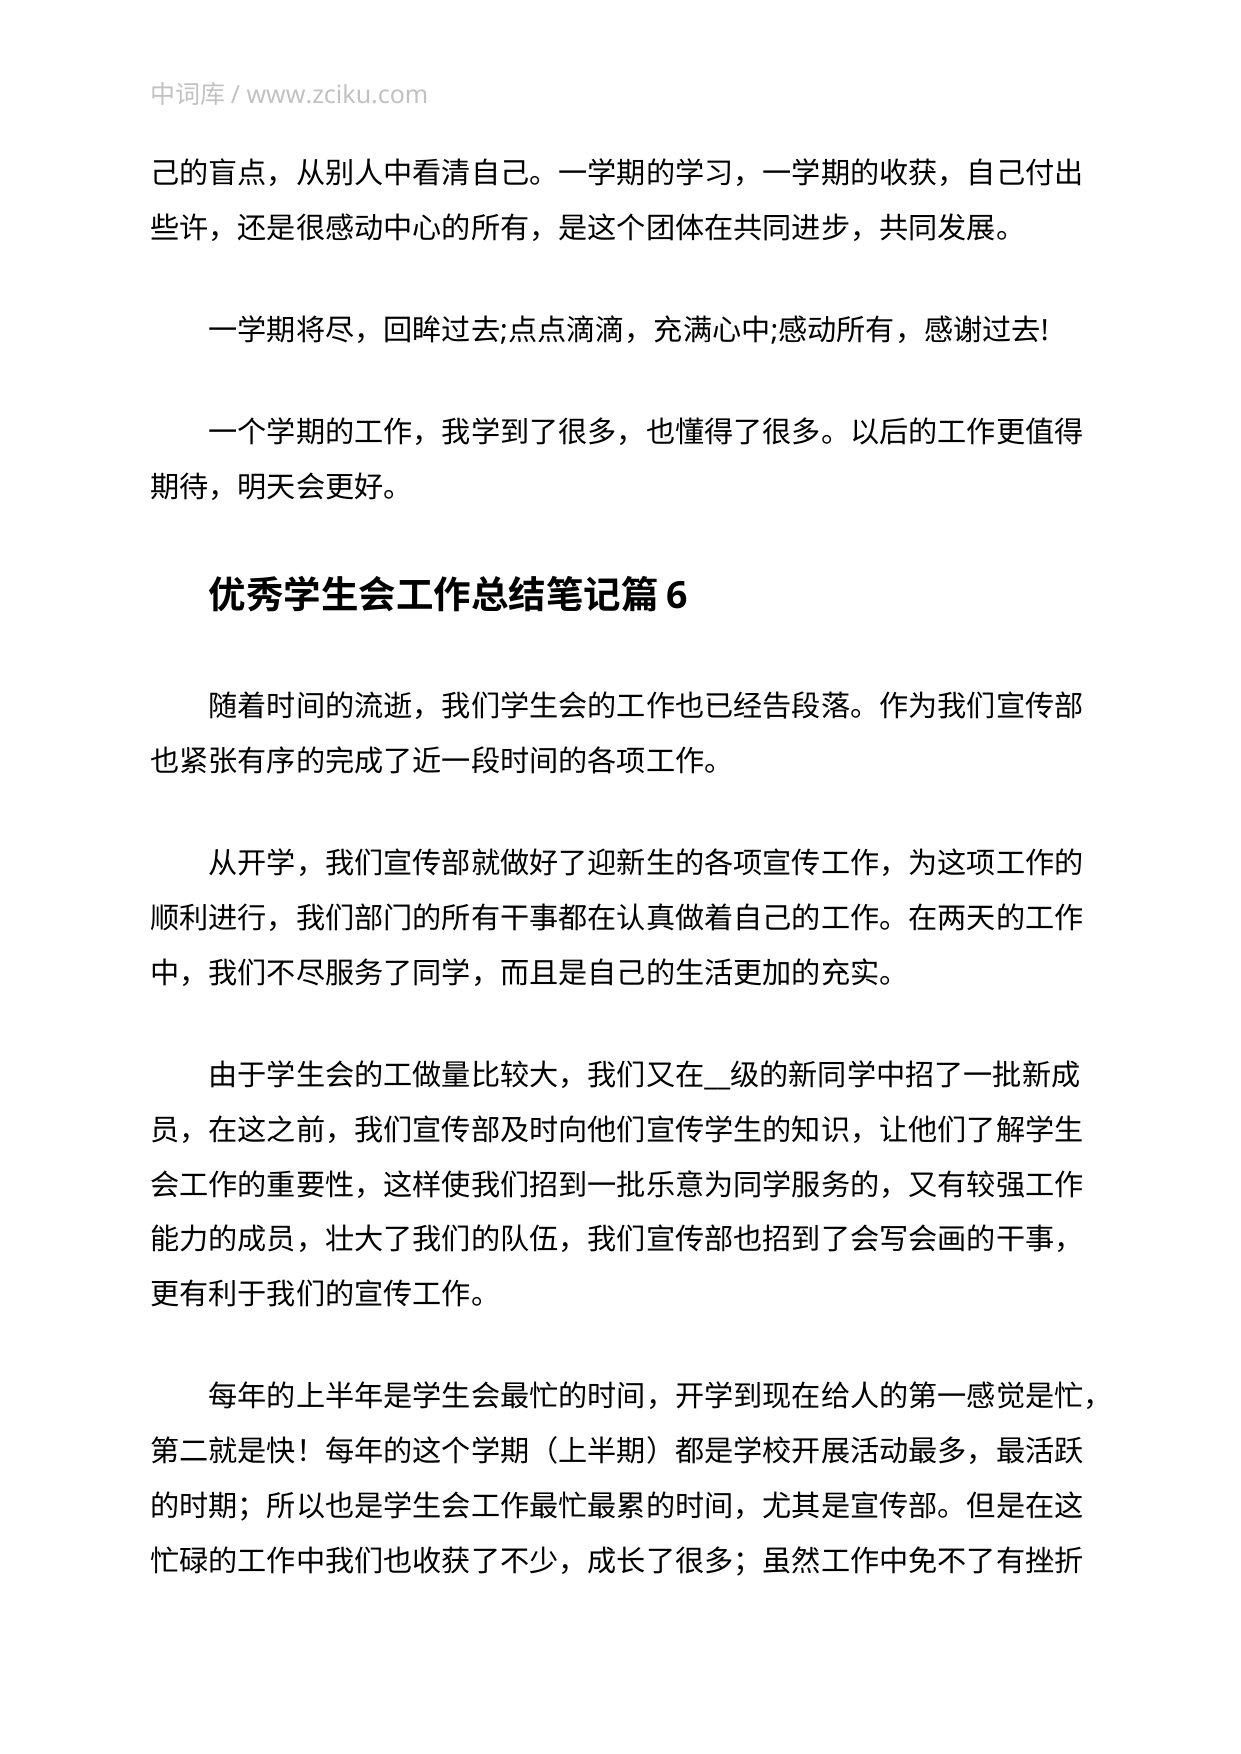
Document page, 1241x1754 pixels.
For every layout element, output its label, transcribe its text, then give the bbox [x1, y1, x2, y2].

text 从开学，我们宣传部就做好了迎新生的各项宣传工作，为这项工作的顺利进行，我们部门的所有干事都在认真做着自己的工作。在两天的工作中，我们不尽服务了同学，而且是自己的生活更加的充实。 [150, 839, 1090, 992]
text 随着时间的流逝，我们学生会的工作也已经告段落。作为我们宣传部也紧张有序的完成了近一段时间的各项工作。 [150, 683, 1090, 780]
text 优秀学生会工作总结笔记篇6 [150, 565, 1090, 620]
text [150, 150, 1090, 247]
text 一学期将尽，回眸过去;点点滴滴，充满心中;感动所有，感谢过去! [150, 307, 1090, 349]
text 由于学生会的工做量比较大，我们又在__级的新同学中招了一批新成员，在这之前，我们宣传部及时向他们宣传学生的知识，让他们了解学生会工作的重要性，这样使我们招到一批乐意为同学服务的，又有较强工作能力的成员，壮大了我们的队伍，我们宣传部也招到了会写会画的干事，更有利于我们的宣传工作。 [150, 1051, 1090, 1313]
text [150, 1373, 1090, 1579]
text 一个学期的工作，我学到了很多，也懂得了很多。以后的工作更值得期待，明天会更好。 [150, 409, 1090, 506]
